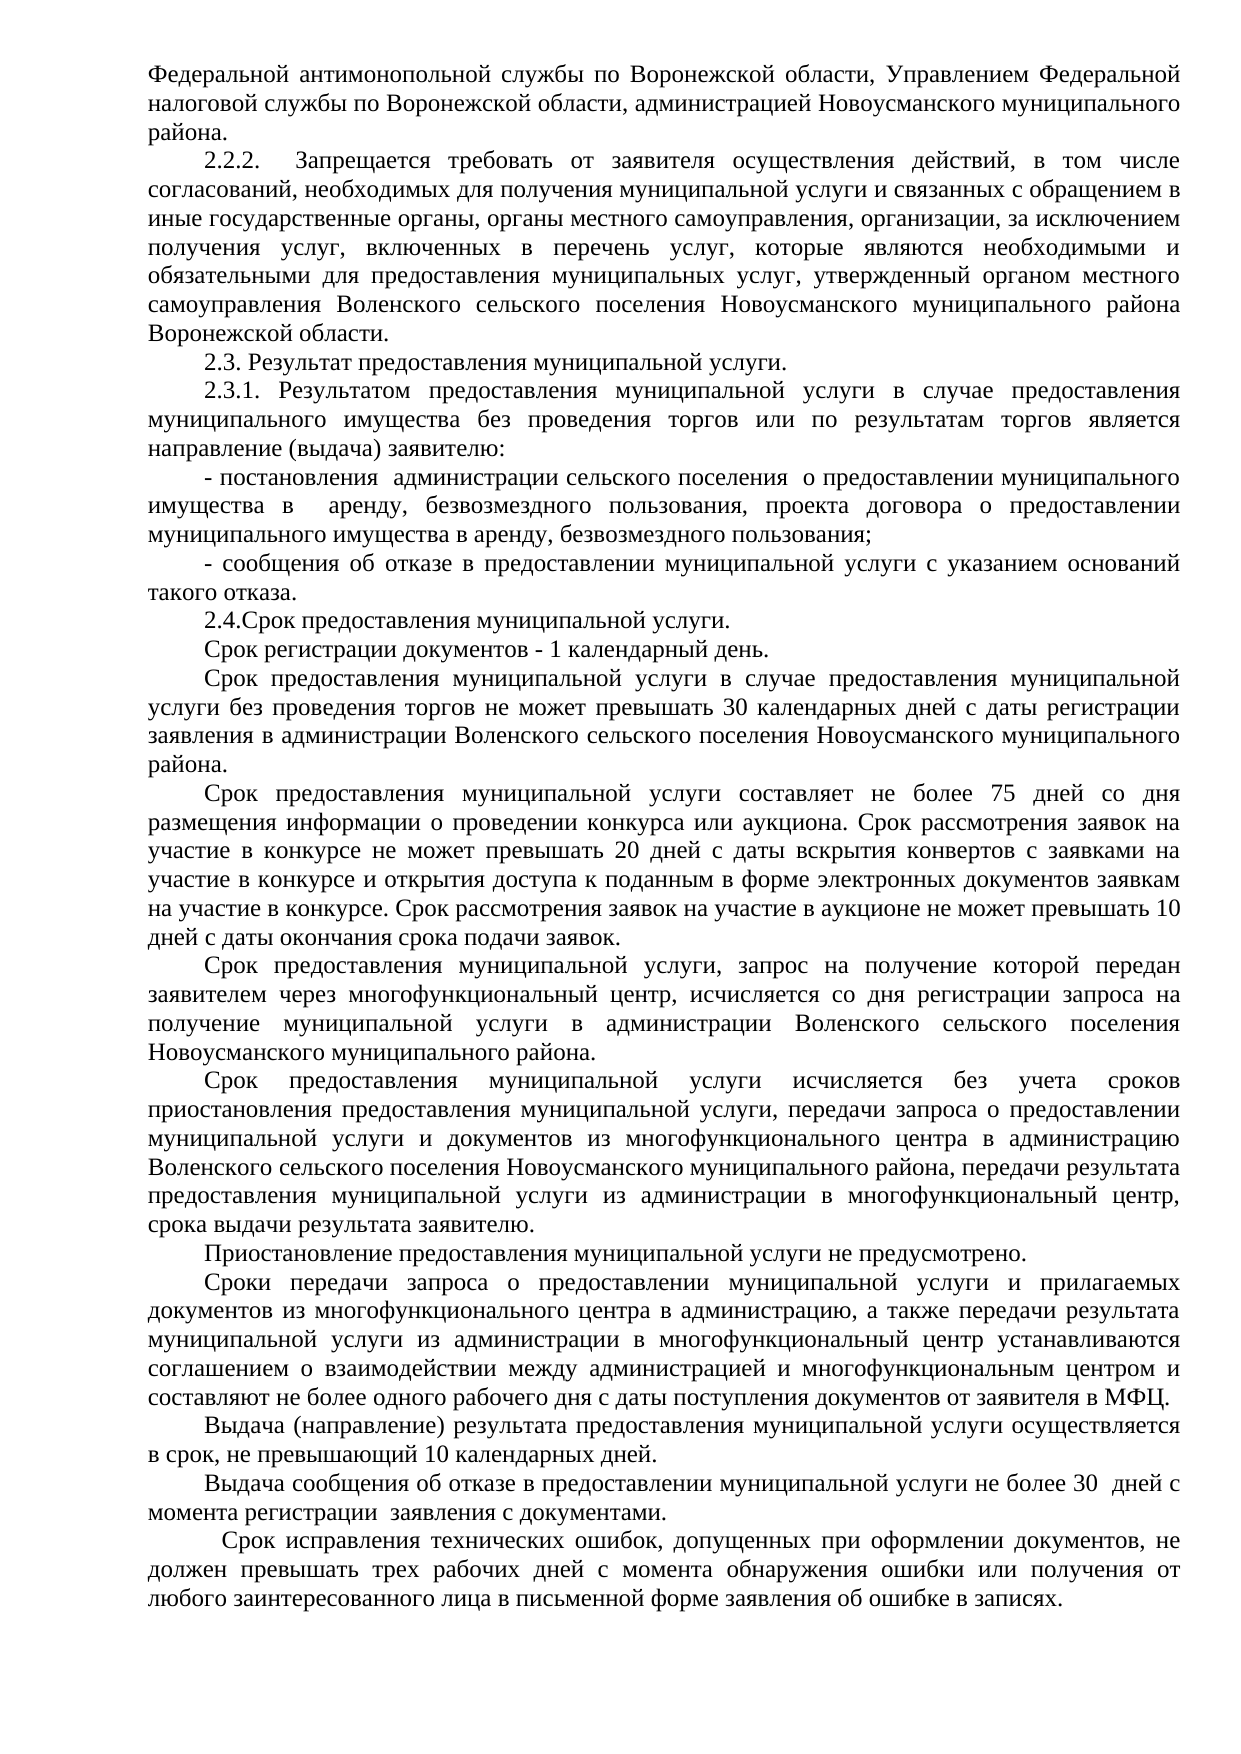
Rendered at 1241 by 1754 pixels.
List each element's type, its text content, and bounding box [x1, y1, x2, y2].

text Срок исправления технических ошибок, допущенных при оформлении документов, не должен превышать трех рабочих дней с момента обнаружения ошибки или получения от любого заинтересованного лица в письменной форме заявления об ошибке в записях. [148, 1525, 1181, 1612]
text Выдача (направление) результата предоставления муниципальной услуги осуществляется в срок, не превышающий 10 календарных дней. [148, 1410, 1181, 1468]
text - постановления администрации сельского поселения о предоставлении муниципального имущества в аренду, безвозмездного пользования, проекта договора о предоставлении муниципального имущества в аренду, безвозмездного пользования; [148, 462, 1181, 548]
text Выдача сообщения об отказе в предоставлении муниципальной услуги не более 30 дней с момента регистрации заявления с документами. [148, 1468, 1181, 1525]
list Запрещается требовать от заявителя осуществления действий, в том числе согласований, необходимых для получения муниципальной услуги и связанных с обращением в иные государственные органы, органы местного самоуправления, организации, за исключением получения услуг, включенных в перечень услуг, которые являются необходимыми и обязательными для предоставления муниципальных услуг, утвержденный органом местного самоуправления Воленского сельского поселения Новоусманского муниципального района Воронежской области. [148, 145, 1181, 347]
text - сообщения об отказе в предоставлении муниципальной услуги с указанием оснований такого отказа. [148, 548, 1181, 605]
text 2.3.1. Результатом предоставления муниципальной услуги в случае предоставления муниципального имущества без проведения торгов или по результатам торгов является направление (выдача) заявителю: [148, 375, 1181, 462]
text Срок предоставления муниципальной услуги, запрос на получение которой передан заявителем через многофункциональный центр, исчисляется со дня регистрации запроса на получение муниципальной услуги в администрации Воленского сельского поселения Новоусманского муниципального района. [148, 950, 1181, 1065]
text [148, 59, 1181, 145]
text Приостановление предоставления муниципальной услуги не предусмотрено. [148, 1238, 1181, 1267]
text Сроки передачи запроса о предоставлении муниципальной услуги и прилагаемых документов из многофункционального центра в администрацию, а также передачи результата муниципальной услуги из администрации в многофункциональный центр устанавливаются соглашением о взаимодействии между администрацией и многофункциональным центром и составляют не более одного рабочего дня с даты поступления документов от заявителя в МФЦ. [148, 1267, 1181, 1410]
text 2.3. Результат предоставления муниципальной услуги. [204, 347, 1181, 375]
text Срок предоставления муниципальной услуги исчисляется без учета сроков приостановления предоставления муниципальной услуги, передачи запроса о предоставлении муниципальной услуги и документов из многофункционального центра в администрацию Воленского сельского поселения Новоусманского муниципального района, передачи результата предоставления муниципальной услуги из администрации в многофункциональный центр, срока выдачи результата заявителю. [148, 1065, 1181, 1238]
text Срок регистрации документов - 1 календарный день. [148, 634, 1181, 663]
text 2.4.Срок предоставления муниципальной услуги. [148, 605, 1181, 634]
text Срок предоставления муниципальной услуги составляет не более 75 дней со дня размещения информации о проведении конкурса или аукциона. Срок рассмотрения заявок на участие в конкурсе не может превышать 20 дней с даты вскрытия конвертов с заявками на участие в конкурсе и открытия доступа к поданным в форме электронных документов заявкам на участие в конкурсе. Срок рассмотрения заявок на участие в аукционе не может превышать 10 дней с даты окончания срока подачи заявок. [148, 778, 1181, 950]
text Срок предоставления муниципальной услуги в случае предоставления муниципальной услуги без проведения торгов не может превышать 30 календарных дней с даты регистрации заявления в администрации Воленского сельского поселения Новоусманского муниципального района. [148, 663, 1181, 778]
